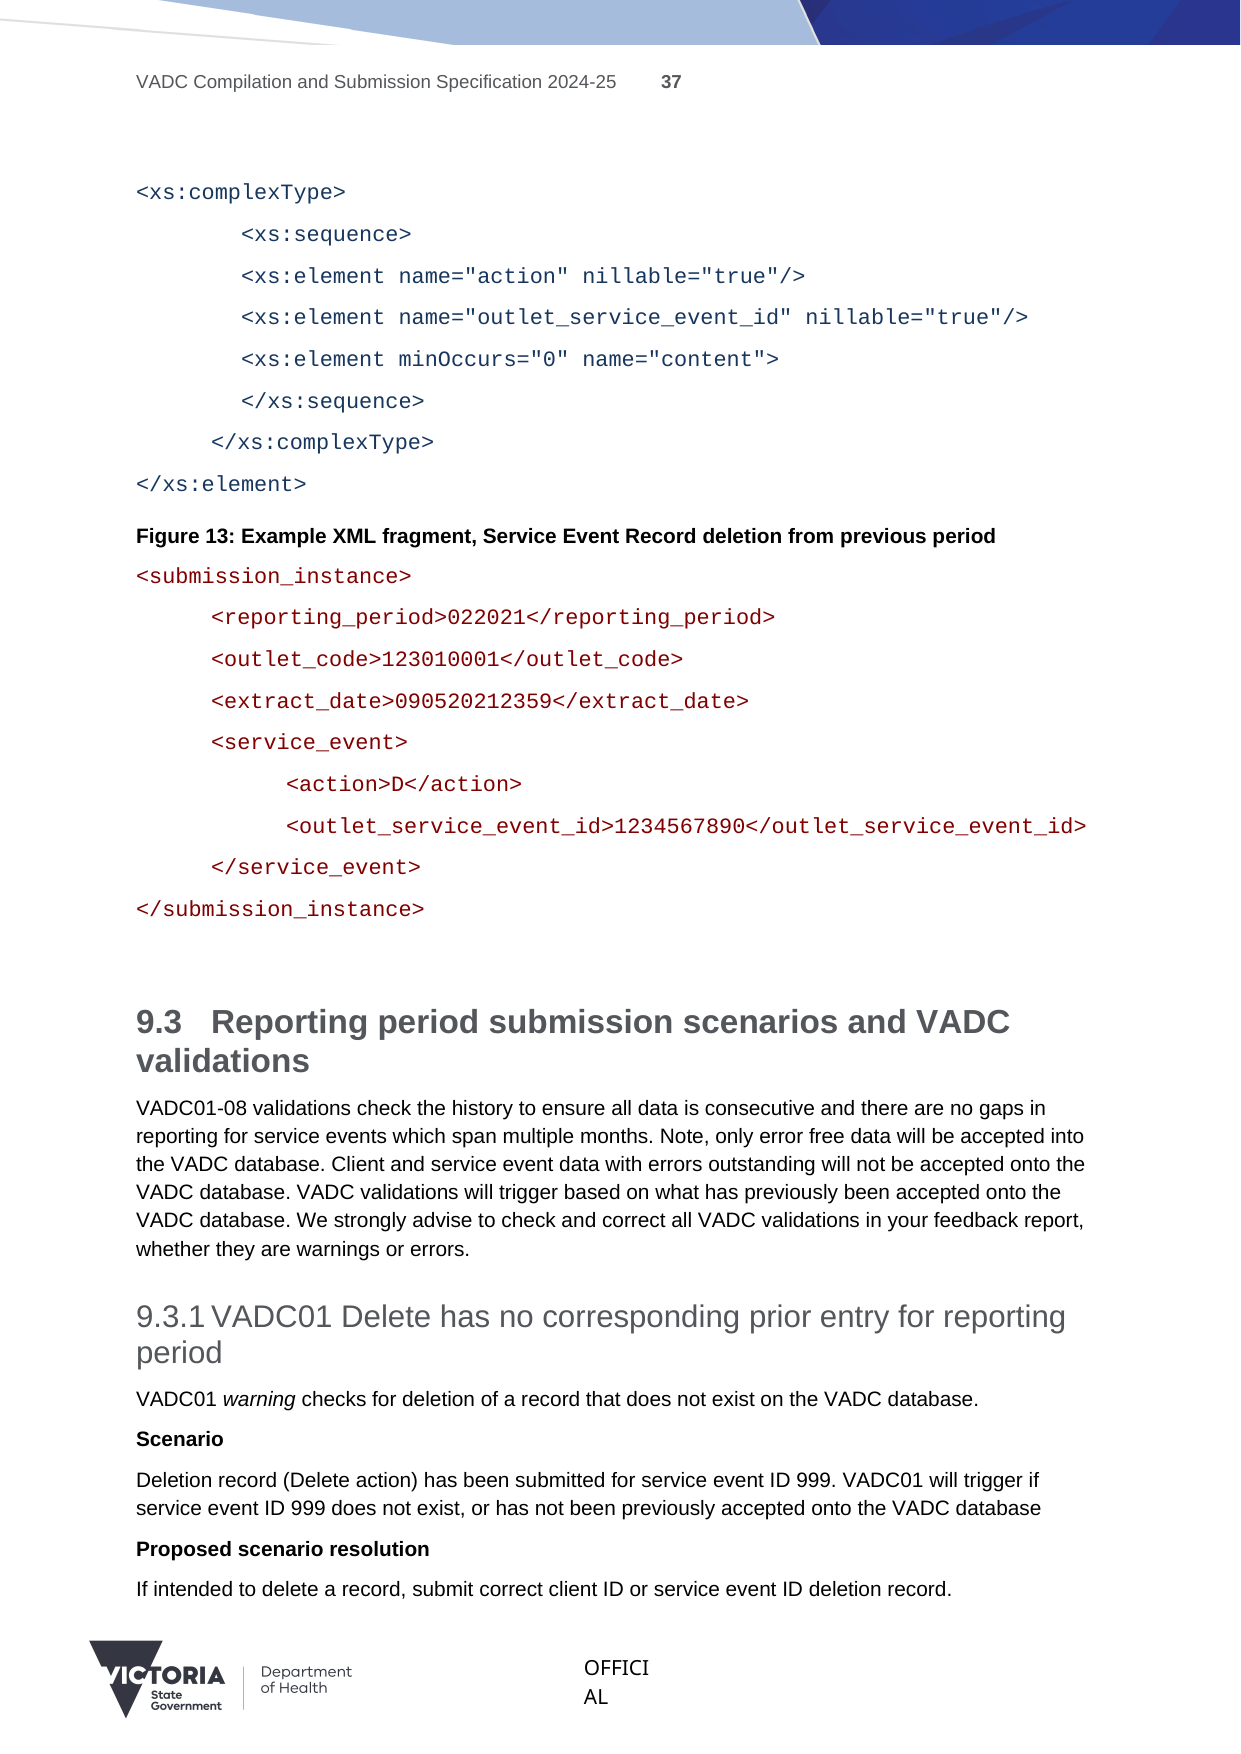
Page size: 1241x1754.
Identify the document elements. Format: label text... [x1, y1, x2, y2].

text </service_event> [136, 852, 1104, 881]
picture [0, 1595, 1241, 1754]
text VADC01-08 validations check the history to ensure all data is consecutive and there are no gaps in reporting for service events which span multiple months. Note, only error free data will be accepted into the VADC database. Client and service event data with errors outstanding will not be accepted onto the VADC database. VADC validations will trigger based on what has previously been accepted onto the VADC database. We strongly advise to check and correct all VADC validations in your feedback report, whether they are warnings or errors. [136, 1092, 1104, 1260]
text Figure 13: Example XML fragment, Service Event Record deletion from previous period [136, 523, 1104, 548]
text </xs:sequence> [136, 386, 1104, 415]
text <outlet_code>123010001</outlet_code> [211, 644, 1104, 673]
text Deletion record (Delete action) has been submitted for service event ID 999. VADC01 will trigger if service event ID 999 does not exist, or has not been previously accepted onto the VADC database [136, 1463, 1104, 1520]
text <xs:sequence> [136, 219, 1104, 248]
text <xs:element name="action" nillable="true"/> [136, 261, 1104, 290]
text Proposed scenario resolution [136, 1532, 1104, 1560]
text <action>D</action> [211, 769, 1104, 798]
subtitle 9.3.1 VADC01 Delete has no corresponding prior entry for reporting period [136, 1298, 1104, 1370]
text <submission_instance> [136, 561, 1104, 590]
text </xs:element> [136, 469, 1104, 498]
picture [0, 0, 1241, 45]
text <outlet_service_event_id>1234567890</outlet_service_event_id> [136, 811, 1104, 840]
text <xs:element minOccurs="0" name="content"> [136, 344, 1104, 373]
text <service_event> [136, 727, 1104, 756]
text VADC01 warning checks for deletion of a record that does not exist on the VADC database. [136, 1382, 1104, 1410]
text <reporting_period>022021</reporting_period> [211, 602, 1104, 631]
text If intended to delete a record, submit correct client ID or service event ID deletion record. [136, 1573, 1104, 1601]
text </submission_instance> [136, 894, 1104, 923]
text <extract_date>090520212359</extract_date> [211, 686, 1104, 715]
text <xs:element name="outlet_service_event_id" nillable="true"/> [136, 302, 1104, 331]
text <xs:complexType> [136, 177, 1104, 206]
text Scenario [136, 1423, 1104, 1451]
text </xs:complexType> [136, 427, 1104, 456]
subtitle 9.3 Reporting period submission scenarios and VADC validations [136, 1002, 1104, 1079]
